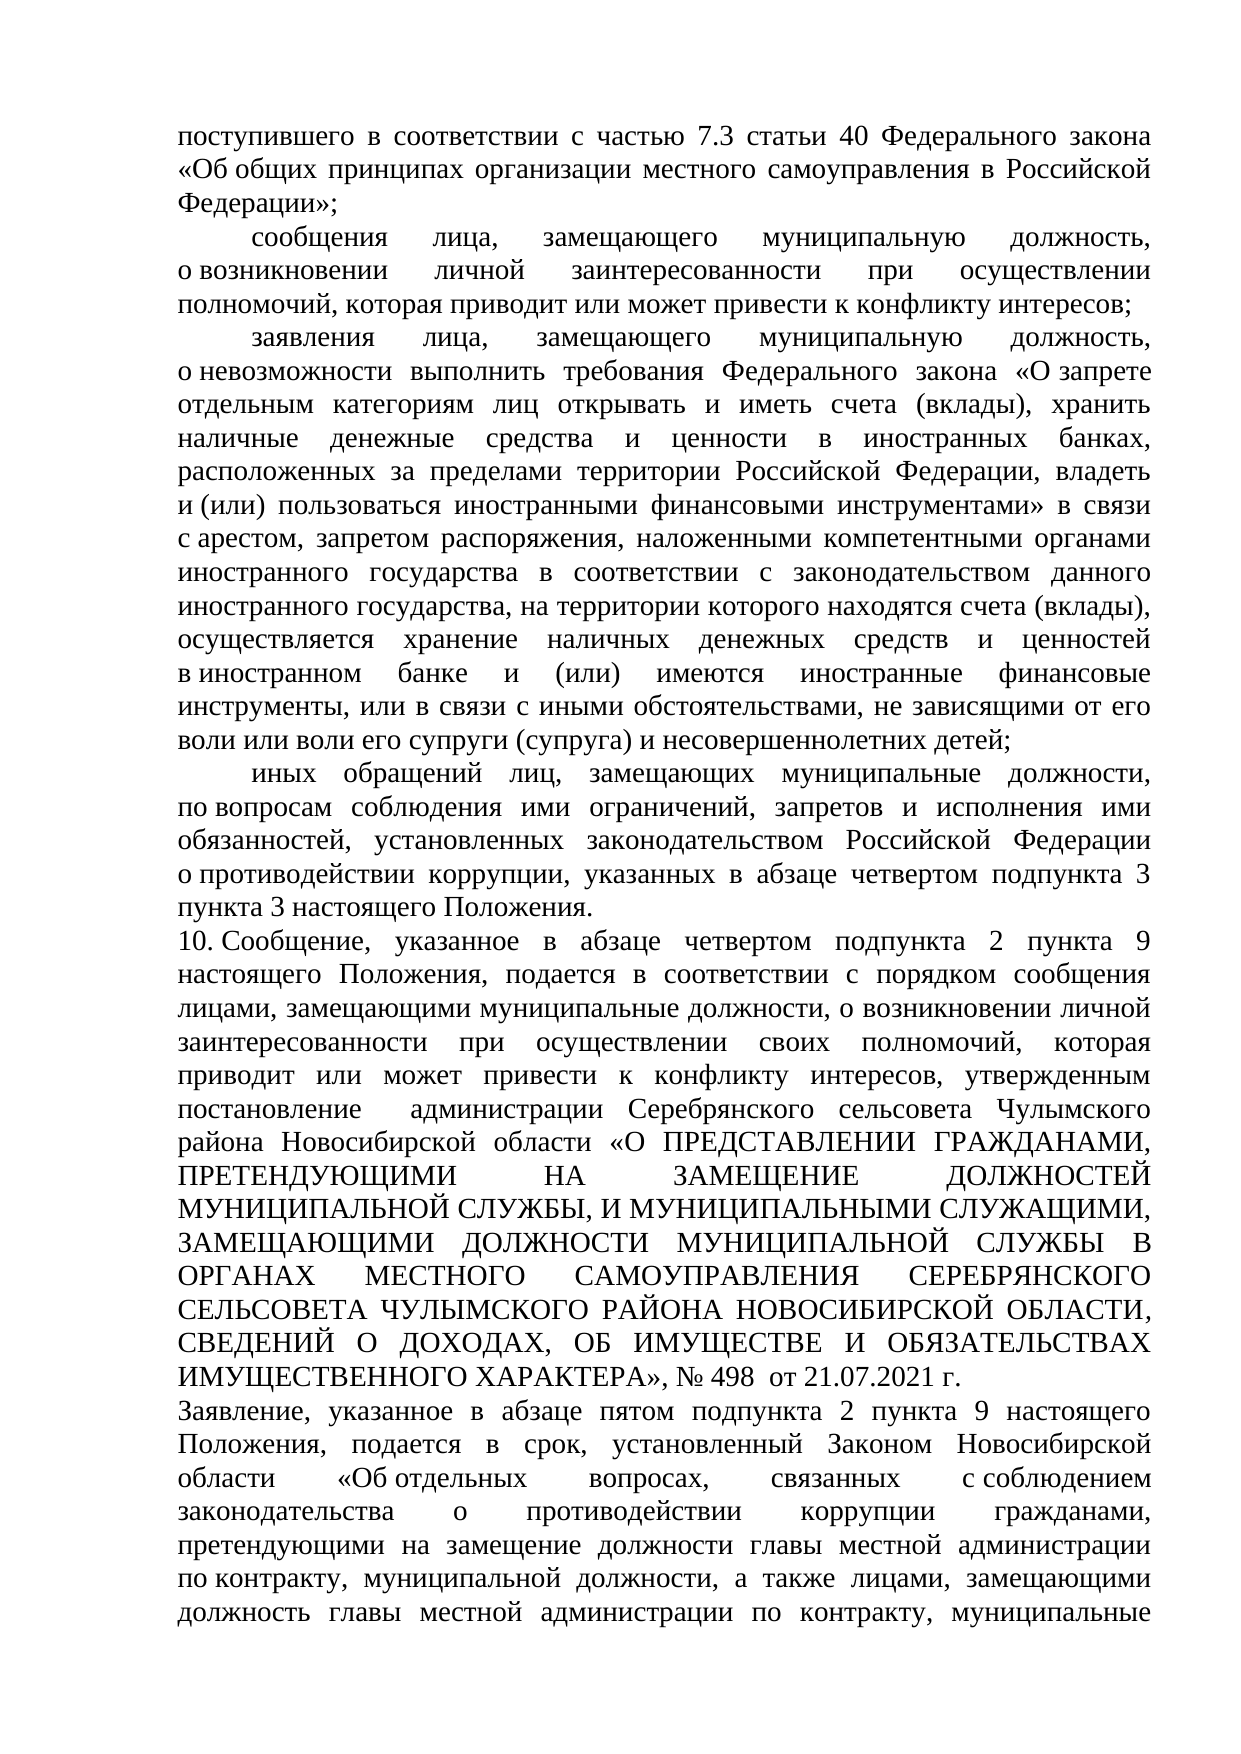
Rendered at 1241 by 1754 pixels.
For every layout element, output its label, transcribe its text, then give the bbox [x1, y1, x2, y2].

text 10. Сообщение, указанное в абзаце четвертом подпункта 2 пункта 9 настоящего Положения, подается в соответствии с порядком сообщения лицами, замещающими муниципальные должности, о возникновении личной заинтересованности при осуществлении своих полномочий, которая приводит или может привести к конфликту интересов, утвержденным постановление администрации Серебрянского сельсовета Чулымского района Новосибирской области «О ПРЕДСТАВЛЕНИИ ГРАЖДАНАМИ, ПРЕТЕНДУЮЩИМИ НА ЗАМЕЩЕНИЕ ДОЛЖНОСТЕЙ МУНИЦИПАЛЬНОЙ СЛУЖБЫ, И МУНИЦИПАЛЬНЫМИ СЛУЖАЩИМИ, ЗАМЕЩАЮЩИМИ ДОЛЖНОСТИ МУНИЦИПАЛЬНОЙ СЛУЖБЫ В ОРГАНАХ МЕСТНОГО САМОУПРАВЛЕНИЯ СЕРЕБРЯНСКОГО СЕЛЬСОВЕТА ЧУЛЫМСКОГО РАЙОНА НОВОСИБИРСКОЙ ОБЛАСТИ, СВЕДЕНИЙ О ДОХОДАХ, ОБ ИМУЩЕСТВЕ И ОБЯЗАТЕЛЬСТВАХ ИМУЩЕСТВЕННОГО ХАРАКТЕРА», № 498 от 21.07.2021 г. [177, 923, 1152, 1393]
text заявления лица, замещающего муниципальную должность, о невозможности выполнить требования Федерального закона «О запрете отдельным категориям лиц открывать и иметь счета (вклады), хранить наличные денежные средства и ценности в иностранных банках, расположенных за пределами территории Российской Федерации, владеть и (или) пользоваться иностранными финансовыми инструментами» в связи с арестом, запретом распоряжения, наложенными компетентными органами иностранного государства в соответствии с законодательством данного иностранного государства, на территории которого находятся счета (вклады), осуществляется хранение наличных денежных средств и ценностей в иностранном банке и (или) имеются иностранные финансовые инструменты, или в связи с иными обстоятельствами, не зависящими от его воли или воли его супруги (супруга) и несовершеннолетних детей; [177, 319, 1152, 755]
text сообщения лица, замещающего муниципальную должность, о возникновении личной заинтересованности при осуществлении полномочий, которая приводит или может привести к конфликту интересов; [177, 219, 1152, 319]
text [177, 1393, 1152, 1627]
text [177, 118, 1152, 219]
text иных обращений лиц, замещающих муниципальные должности, по вопросам соблюдения ими ограничений, запретов и исполнения ими обязанностей, установленных законодательством Российской Федерации о противодействии коррупции, указанных в абзаце четвертом подпункта 3 пункта 3 настоящего Положения. [177, 755, 1152, 923]
